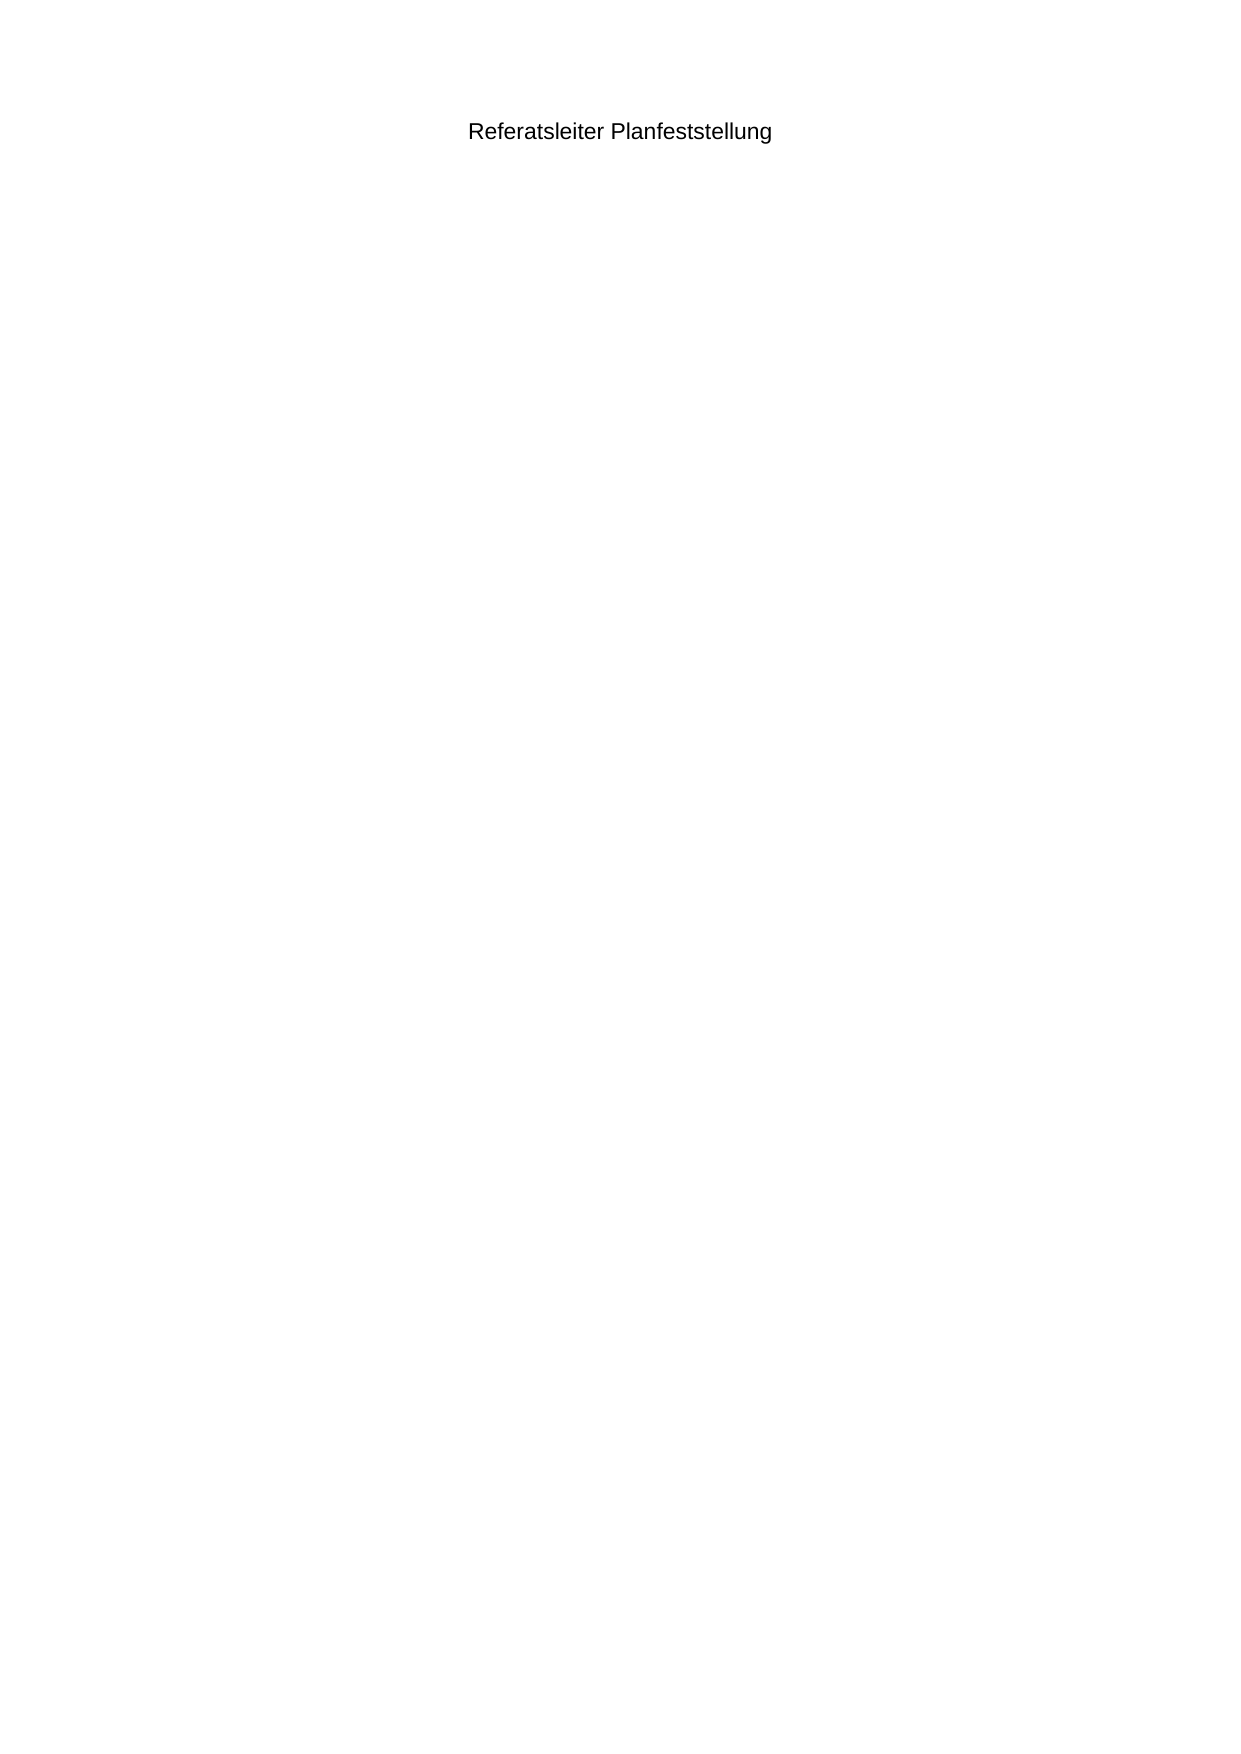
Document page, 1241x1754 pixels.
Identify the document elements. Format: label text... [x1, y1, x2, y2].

text Referatsleiter Planfeststellung [148, 118, 1092, 144]
